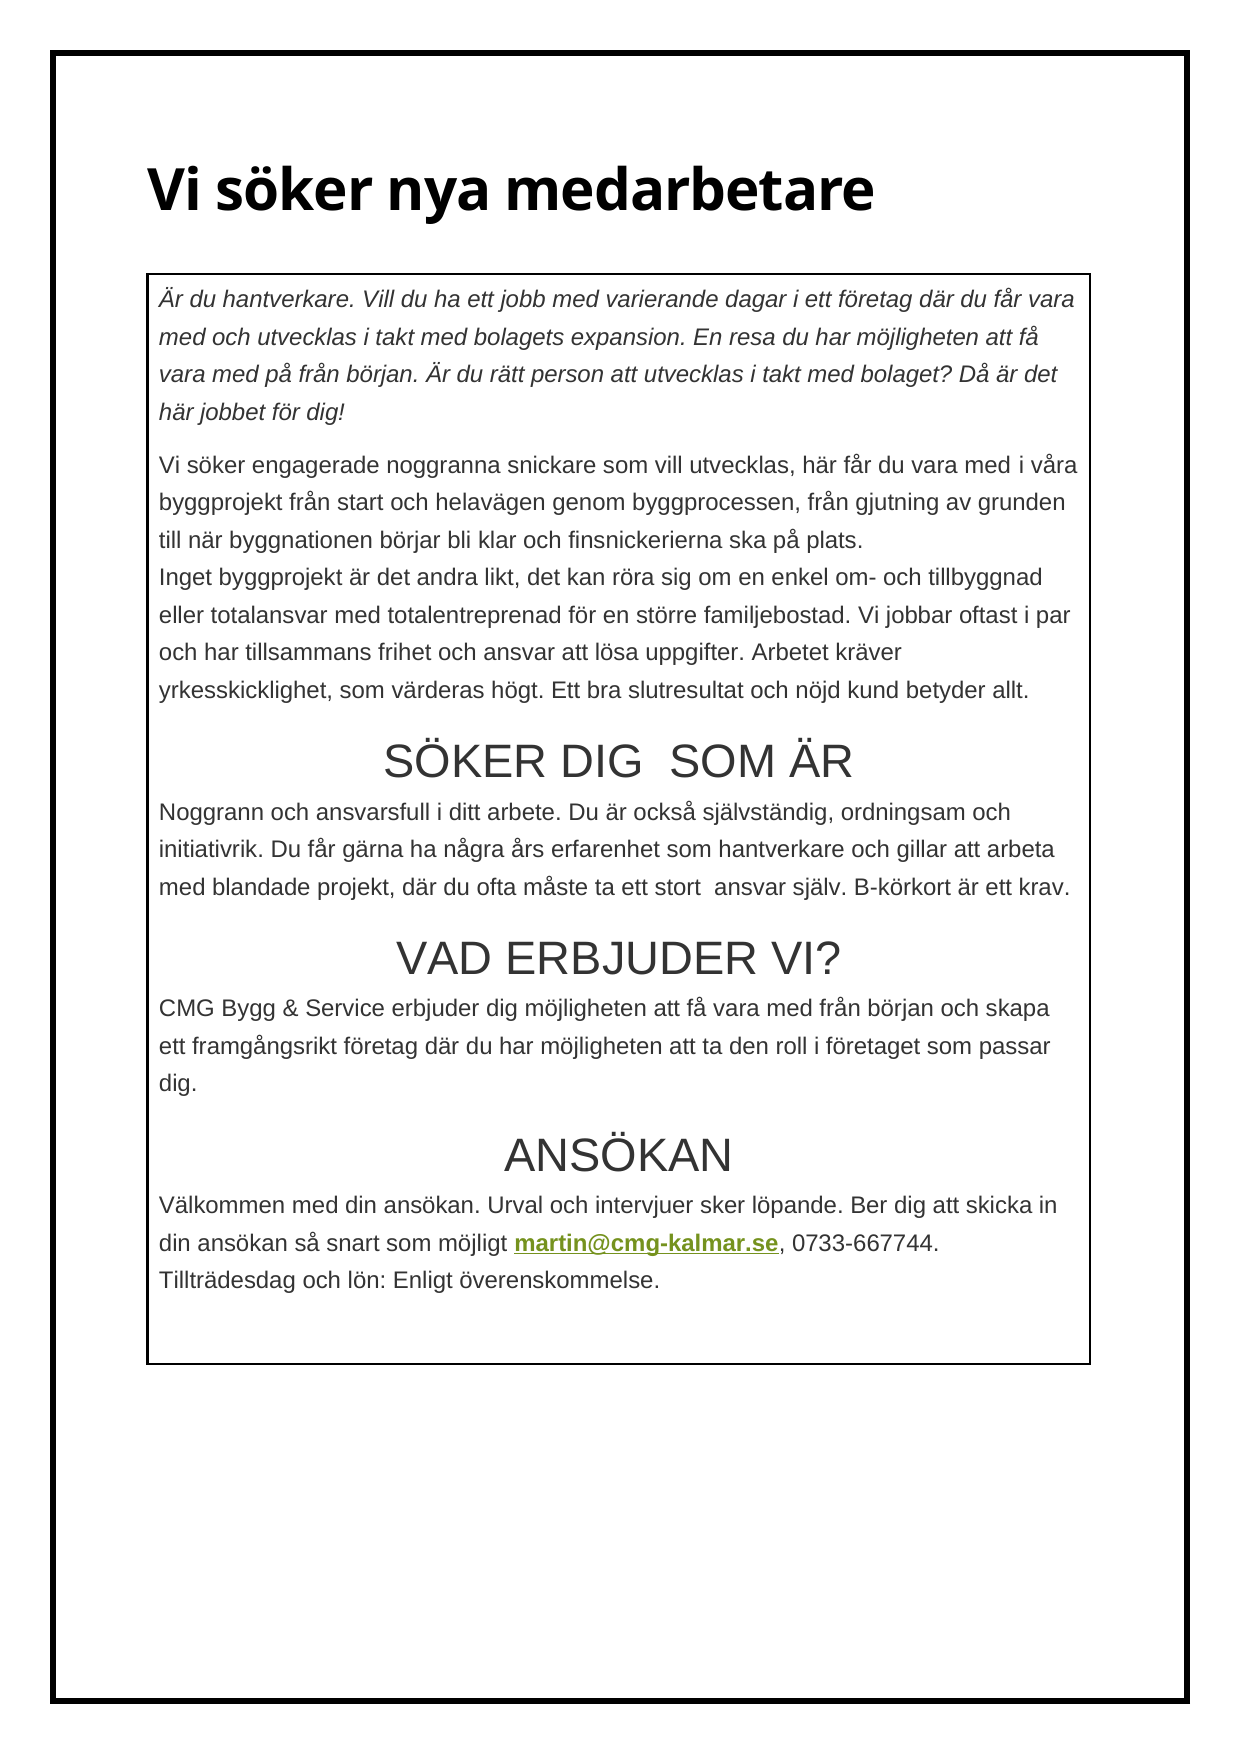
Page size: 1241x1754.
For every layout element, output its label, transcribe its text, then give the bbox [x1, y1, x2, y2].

table_header Är du hantverkare. Vill du ha ett jobb med varierande dagar i ett företag där du får vara med och utvecklas i takt med bolagets expansion. En resa du har möjligheten att få vara med på från början. Är du rätt person att utvecklas i takt med bolaget? Då är det här jobbet för dig! Vi söker engagerade noggranna snickare som vill utvecklas, här får du vara med i våra byggprojekt från start och helavägen genom byggprocessen, från gjutning av grunden till när byggnationen börjar bli klar och finsnickerierna ska på plats. Inget byggprojekt är det andra likt, det kan röra sig om en enkel om- och tillbyggnad eller totalansvar med totalentreprenad för en större familjebostad. Vi jobbar oftast i par och har tillsammans frihet och ansvar att lösa uppgifter. Arbetet kräver yrkesskicklighet, som värderas högt. Ett bra slutresultat och nöjd kund betyder allt. söker dig som är Noggrann och ansvarsfull i ditt arbete. Du är också självständig, ordningsam och initiativrik. Du får gärna ha några års erfarenhet som hantverkare och gillar att arbeta med blandade projekt, där du ofta måste ta ett stort ansvar själv. B-körkort är ett krav. VAD ERBJUDER VI? CMG Bygg & Service erbjuder dig möjligheten att få vara med från början och skapa ett framgångsrikt företag där du har möjligheten att ta den roll i företaget som passar dig. ANSÖKAN Välkommen med din ansökan. Urval och intervjuer sker löpande. Ber dig att skicka in din ansökan så snart som möjligt martin@cmg-kalmar.se, 0733-667744. Tillträdesdag och lön: Enligt överenskommelse. [149, 275, 1089, 1363]
title Vi söker nya medarbetare [147, 147, 1093, 227]
